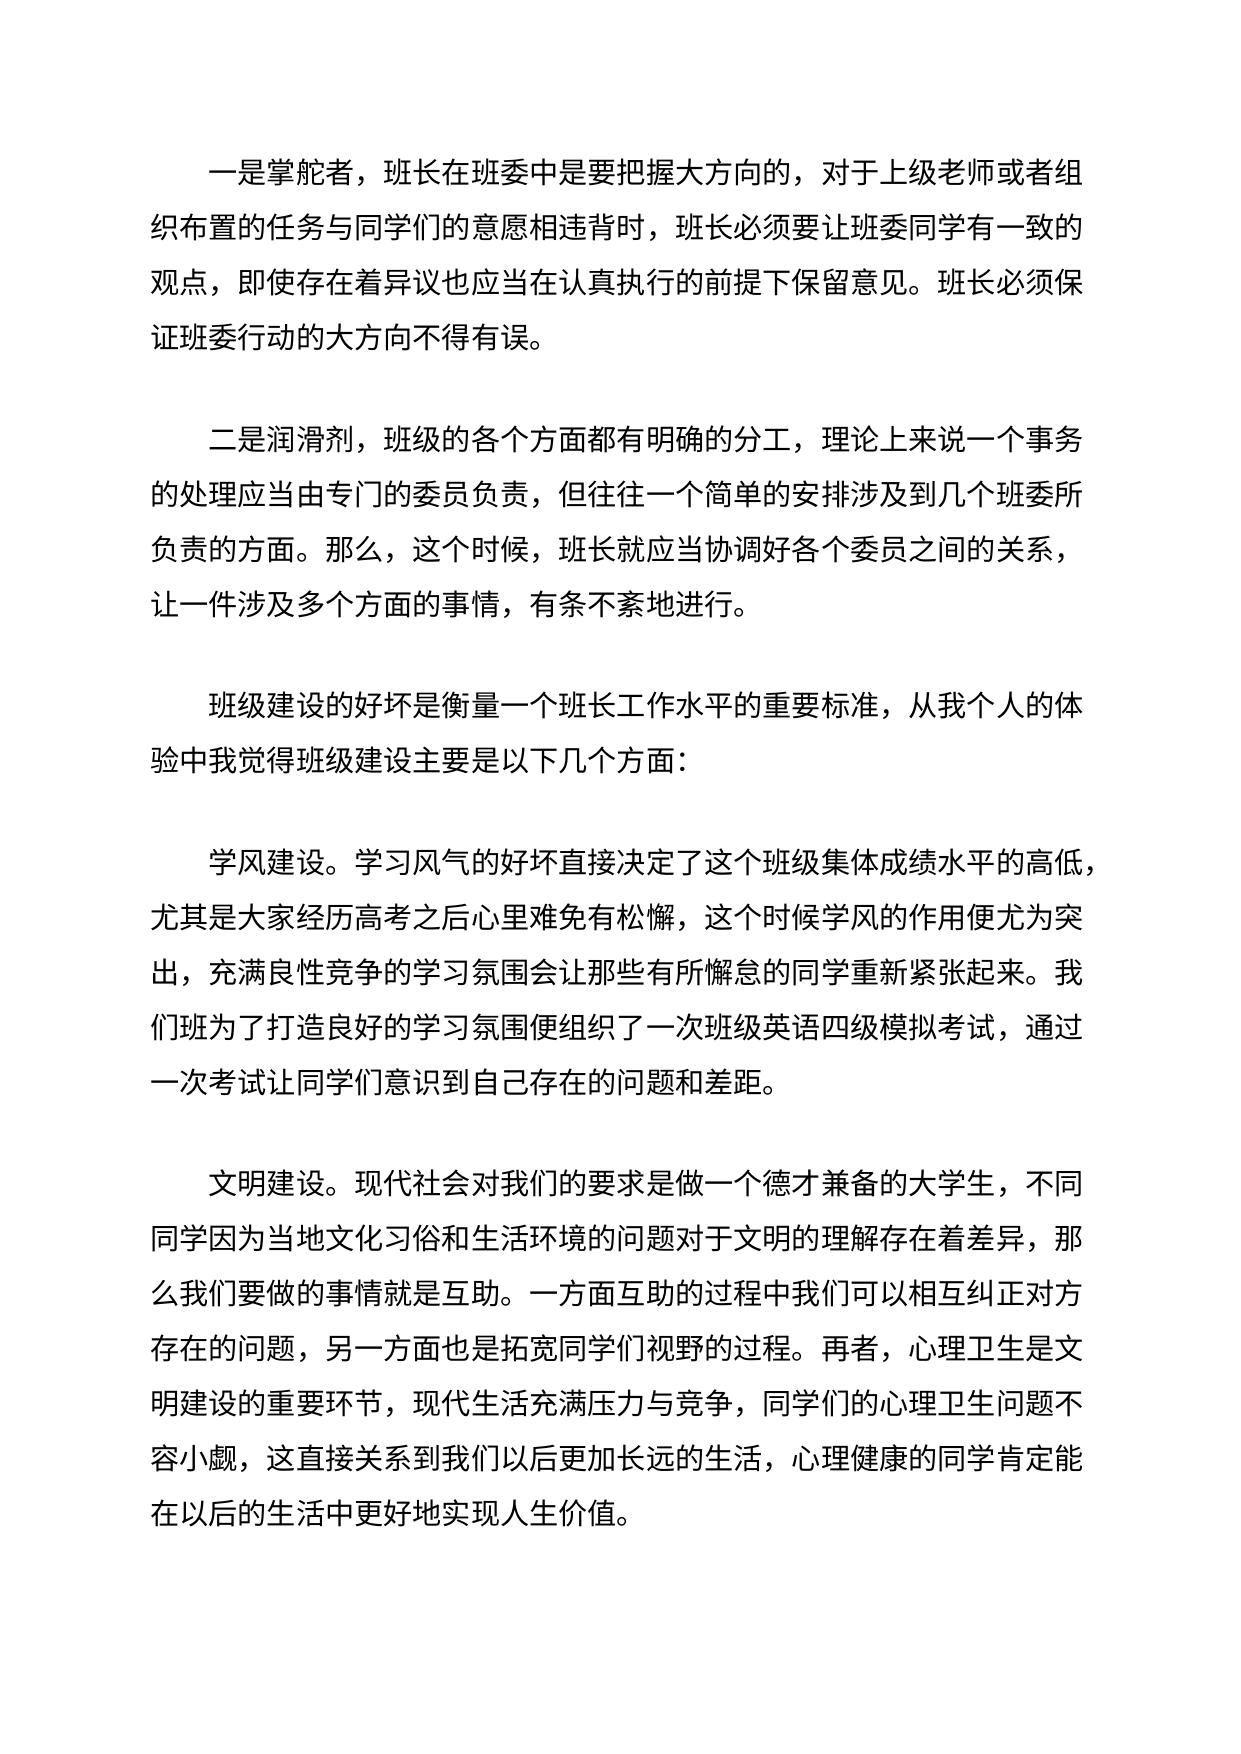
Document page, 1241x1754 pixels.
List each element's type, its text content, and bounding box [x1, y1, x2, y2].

text 班级建设的好坏是衡量一个班长工作水平的重要标准，从我个人的体验中我觉得班级建设主要是以下几个方面： [150, 683, 1090, 780]
text 二是润滑剂，班级的各个方面都有明确的分工，理论上来说一个事务的处理应当由专门的委员负责，但往往一个简单的安排涉及到几个班委所负责的方面。那么，这个时候，班长就应当协调好各个委员之间的关系，让一件涉及多个方面的事情，有条不紊地进行。 [150, 416, 1090, 623]
text 一是掌舵者，班长在班委中是要把握大方向的，对于上级老师或者组织布置的任务与同学们的意愿相违背时，班长必须要让班委同学有一致的观点，即使存在着异议也应当在认真执行的前提下保留意见。班长必须保证班委行动的大方向不得有误。 [150, 150, 1090, 357]
text 文明建设。现代社会对我们的要求是做一个德才兼备的大学生，不同同学因为当地文化习俗和生活环境的问题对于文明的理解存在着差异，那么我们要做的事情就是互助。一方面互助的过程中我们可以相互纠正对方存在的问题，另一方面也是拓宽同学们视野的过程。再者，心理卫生是文明建设的重要环节，现代生活充满压力与竞争，同学们的心理卫生问题不容小觑，这直接关系到我们以后更加长远的生活，心理健康的同学肯定能在以后的生活中更好地实现人生价值。 [150, 1161, 1090, 1533]
text 学风建设。学习风气的好坏直接决定了这个班级集体成绩水平的高低，尤其是大家经历高考之后心里难免有松懈，这个时候学风的作用便尤为突出，充满良性竞争的学习氛围会让那些有所懈怠的同学重新紧张起来。我们班为了打造良好的学习氛围便组织了一次班级英语四级模拟考试，通过一次考试让同学们意识到自己存在的问题和差距。 [150, 839, 1090, 1101]
